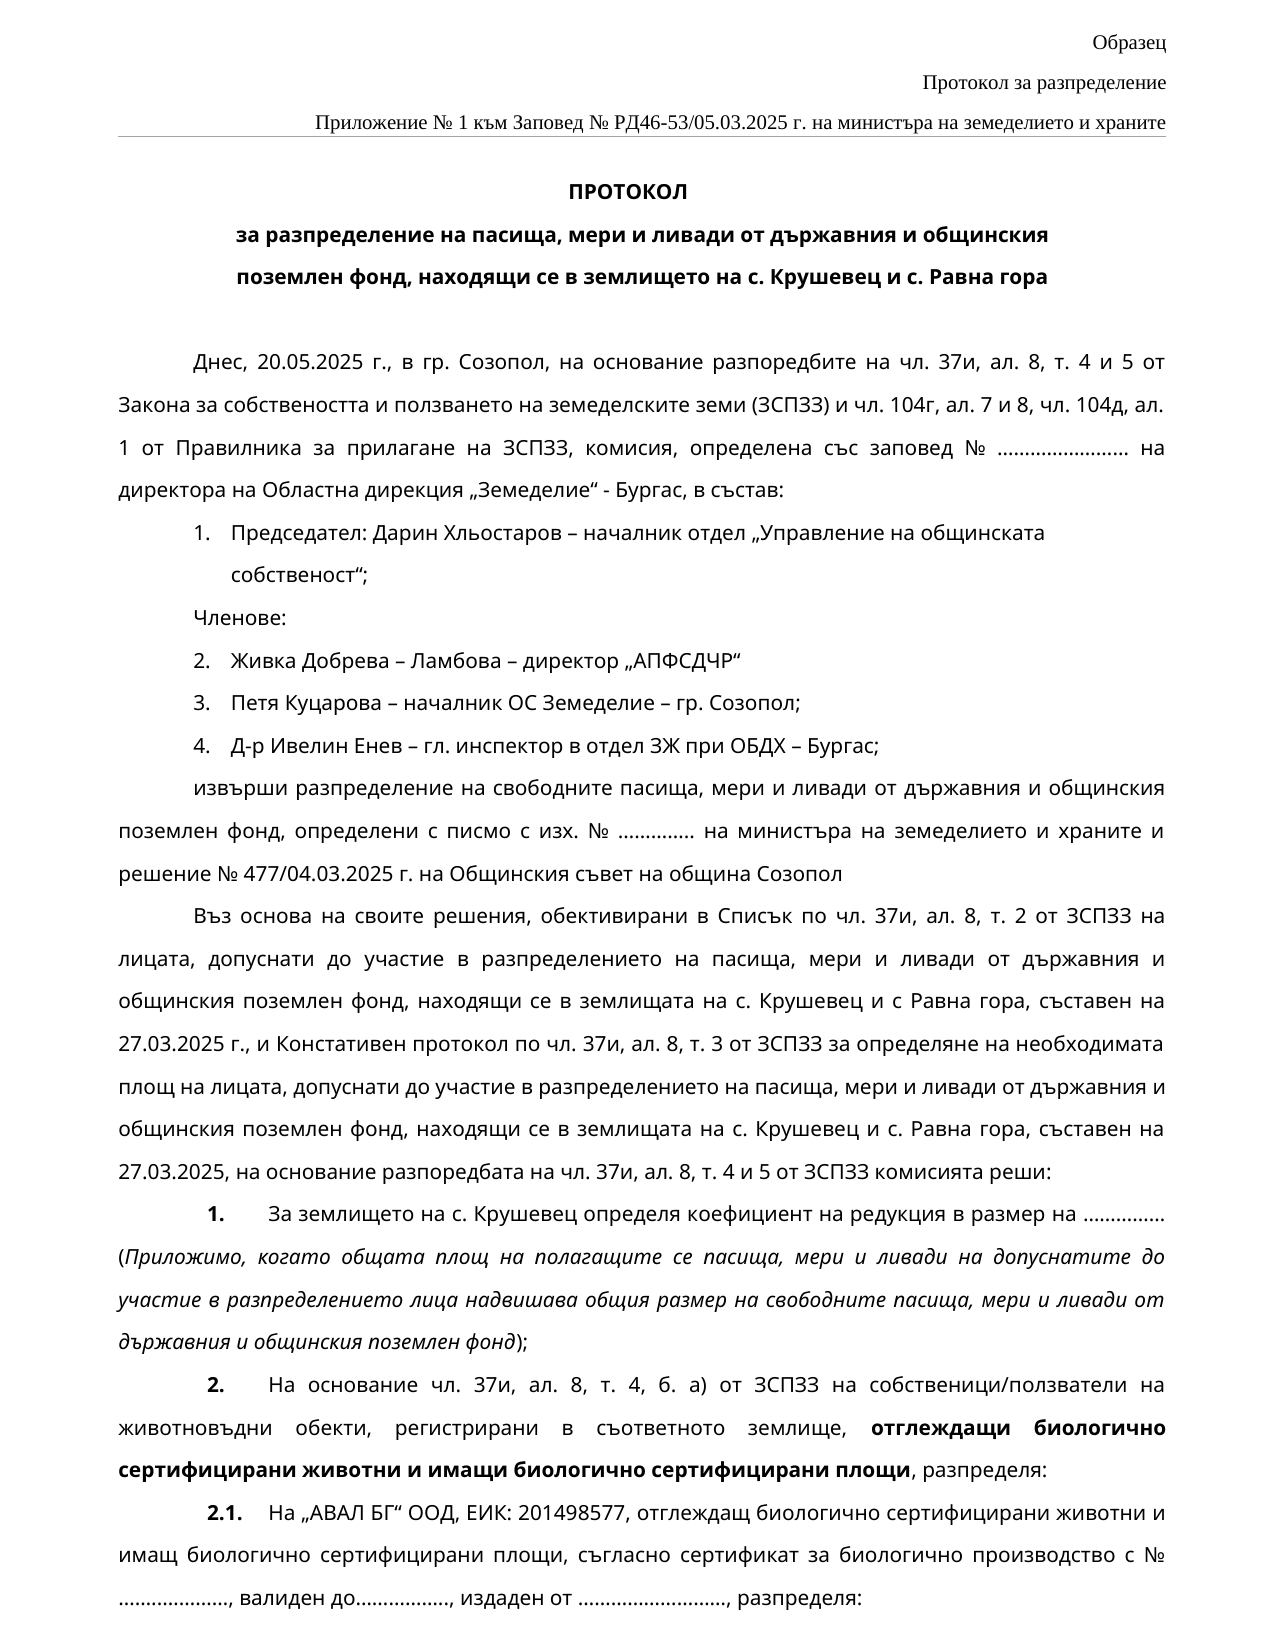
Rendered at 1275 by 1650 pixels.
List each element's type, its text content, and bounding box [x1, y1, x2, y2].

text извърши разпределение на свободните пасища, мери и ливади от държавния и общинския поземлен фонд, определени с писмо с изх. № ………….. на министъра на земеделието и храните и решение № 477/04.03.2025 г. на Общинския съвет на община Созопол [118, 773, 1166, 887]
list Живка Добрева – Ламбова – директор „АПФСДЧР“ [193, 646, 1166, 674]
list На „АВАЛ БГ“ ООД, ЕИК: 201498577, отглеждащ биологично сертифицирани животни и имащ биологично сертифицирани площи, съгласно сертификат за биологично производство с № ……..…………, валиден до…………….., издаден от ………………………, разпределя: [118, 1498, 1166, 1611]
list Петя Куцарова – началник ОС Земеделие – гр. Созопол; [193, 688, 1166, 717]
list Д-р Ивелин Енев – гл. инспектор в отдел ЗЖ при ОБДХ – Бургас; [193, 731, 1166, 759]
list За землището на с. Крушевец определя коефициент на редукция в размер на …………… (Приложимо, когато общата площ на полагащите се пасища, мери и ливади на допуснатите до участие в разпределението лица надвишава общия размер на свободните пасища, мери и ливади от държавния и общинския поземлен фонд); [118, 1199, 1166, 1356]
list Председател: Дарин Хльостаров – началник отдел „Управление на общинската собственост“; [193, 518, 1166, 589]
text ПРОТОКОЛ [493, 177, 1166, 206]
text Днес, 20.05.2025 г., в гр. Созопол, на основание разпоредбите на чл. 37и, ал. 8, т. 4 и 5 от Закона за собствеността и ползването на земеделските земи (ЗСПЗЗ) и чл. 104г, ал. 7 и 8, чл. 104д, ал. 1 от Правилника за прилагане на ЗСПЗЗ, комисия, определена със заповед № …………………… на директора на Областна дирекция „Земеделие“ - Бургас, в състав: [118, 347, 1166, 504]
text за разпределение на пасища, мери и ливади от държавния и общинския [118, 220, 1166, 248]
text Въз основа на своите решения, обективирани в Списък по чл. 37и, ал. 8, т. 2 от ЗСПЗЗ на лицата, допуснати до участие в разпределението на пасища, мери и ливади от държавния и общинския поземлен фонд, находящи се в землищата на с. Крушевец и с Равна гора, съставен на 27.03.2025 г., и Констативен протокол по чл. 37и, ал. 8, т. 3 от ЗСПЗЗ за определяне на необходимата площ на лицата, допуснати до участие в разпределението на пасища, мери и ливади от държавния и общинския поземлен фонд, находящи се в землищата на с. Крушевец и с. Равна гора, съставен на 27.03.2025, на основание разпоредбата на чл. 37и, ал. 8, т. 4 и 5 от ЗСПЗЗ комисията реши: [118, 901, 1166, 1185]
text поземлен фонд, находящи се в землището на с. Крушевец и с. Равна гора [118, 262, 1166, 291]
list На основание чл. 37и, ал. 8, т. 4, б. а) от ЗСПЗЗ на собственици/ползватели на животновъдни обекти, регистрирани в съответното землище, отглеждащи биологично сертифицирани животни и имащи биологично сертифицирани площи, разпределя: [118, 1370, 1166, 1484]
text Членове: [118, 603, 1166, 632]
